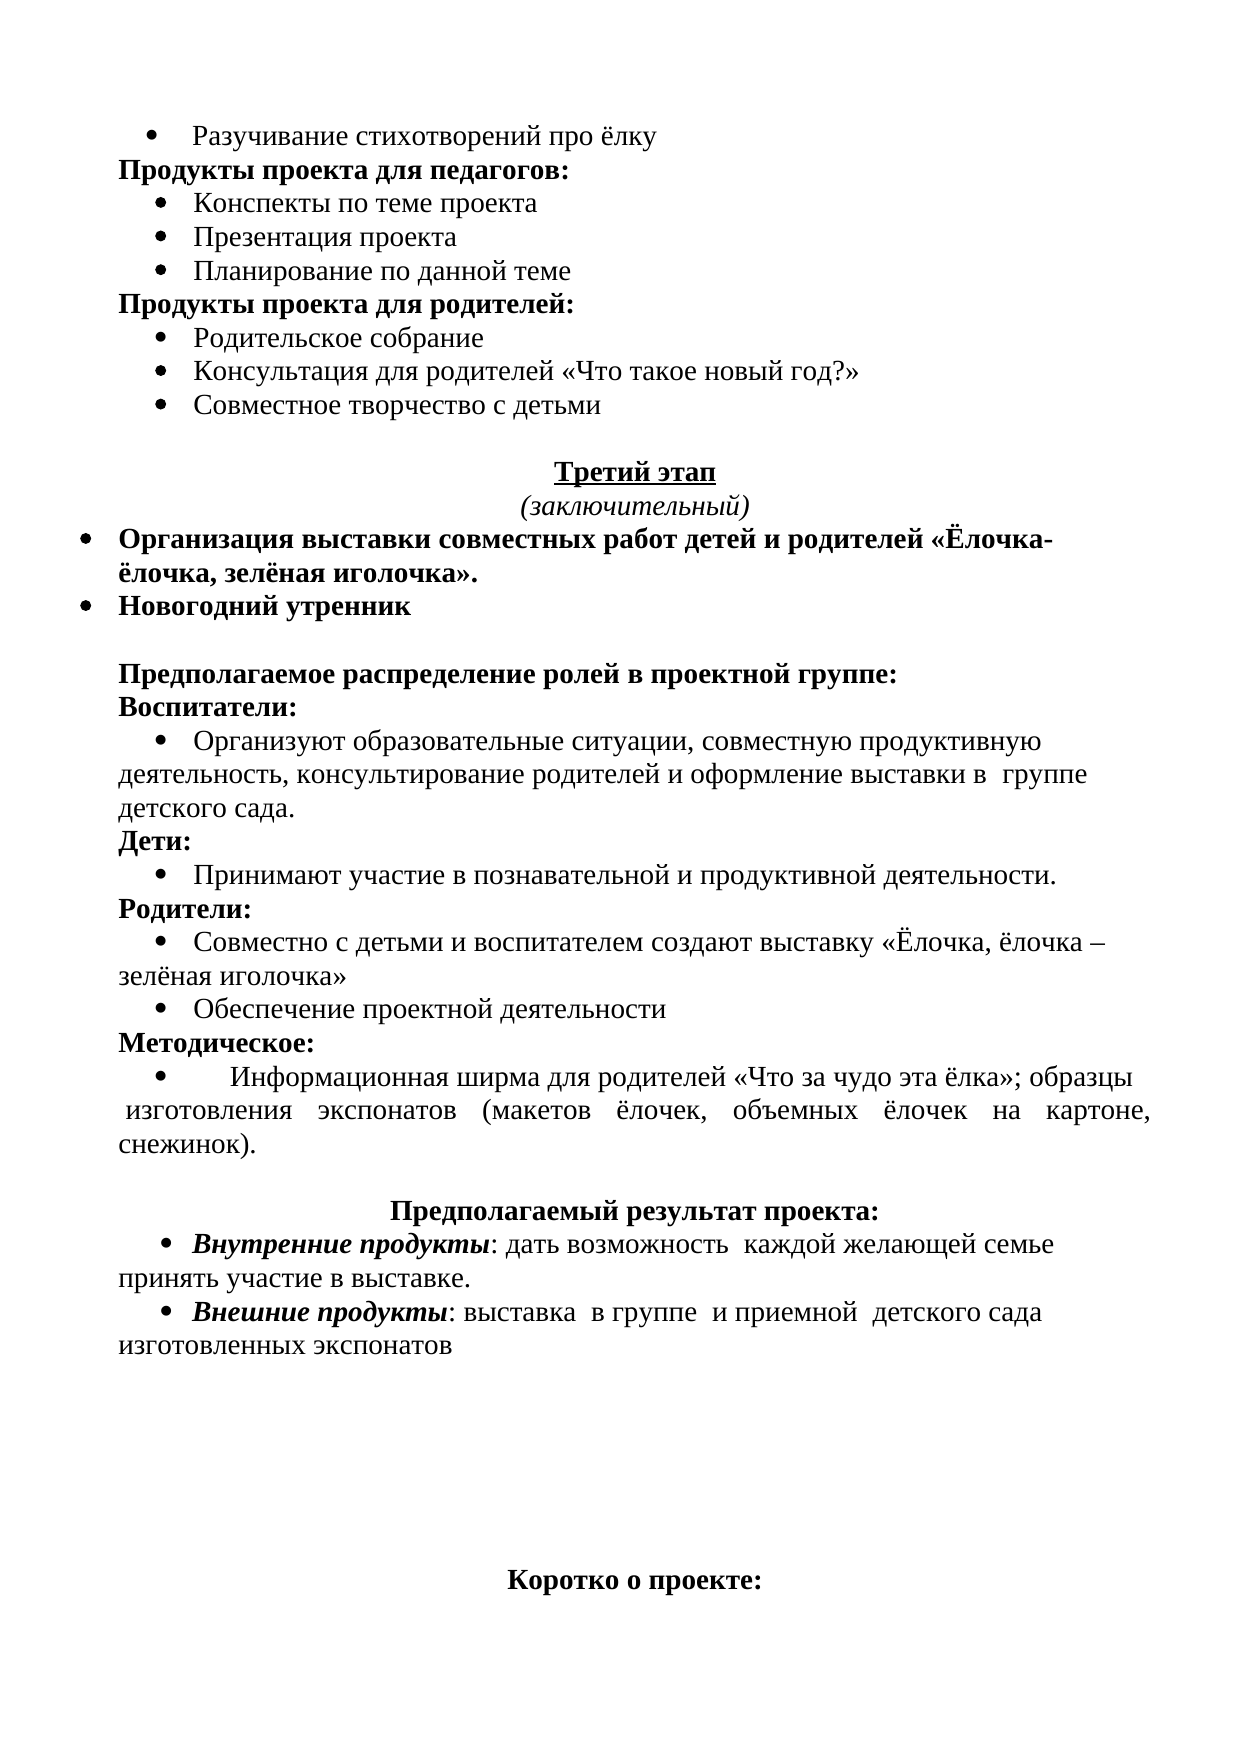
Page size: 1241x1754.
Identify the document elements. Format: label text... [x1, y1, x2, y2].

text Коротко о проекте: [118, 1562, 1152, 1596]
list Родительское собрание [156, 320, 1152, 353]
list Внешние продукты: выставка в группе и приемной детского сада изготовленных экспонатов [118, 1294, 1152, 1361]
list Новогодний утренник [81, 588, 1152, 622]
list Планирование по данной теме [156, 253, 1152, 286]
text Методическое: [118, 1025, 1152, 1059]
list Организация выставки совместных работ детей и родителей «Ёлочка-ёлочка, зелёная иголочка». [81, 521, 1152, 588]
list Внутренние продукты: дать возможность каждой желающей семье принять участие в выставке. [118, 1226, 1152, 1294]
list Совместно с детьми и воспитателем создают выставку «Ёлочка, ёлочка – [156, 924, 1152, 958]
text Продукты проекта для педагогов: [118, 152, 1152, 185]
text зелёная иголочка» [118, 958, 1152, 991]
text Предполагаемый результат проекта: [118, 1193, 1152, 1226]
list Конспекты по теме проекта [156, 185, 1152, 219]
text деятельность, консультирование родителей и оформление выставки в группе детского сада. [118, 756, 1152, 823]
text Предполагаемое распределение ролей в проектной группе: [118, 656, 1152, 689]
list Презентация проекта [156, 219, 1152, 253]
list Организуют образовательные ситуации, совместную продуктивную [156, 723, 1152, 756]
list Принимают участие в познавательной и продуктивной деятельности. [156, 857, 1152, 891]
text Родители: [118, 891, 1152, 924]
text Третий этап (заключительный) [118, 454, 1152, 521]
text Дети: [118, 823, 1152, 857]
list Обеспечение проектной деятельности [156, 991, 1152, 1025]
list Совместное творчество с детьми [156, 387, 1152, 421]
list Разучивание стихотворений про ёлку [118, 118, 1152, 152]
text Продукты проекта для родителей: [118, 286, 1152, 320]
text Воспитатели: [118, 689, 1152, 723]
list Консультация для родителей «Что такое новый год?» [156, 353, 1152, 387]
list Информационная ширма для родителей «Что за чудо эта ёлка»; образцы [156, 1059, 1152, 1092]
text изготовления экспонатов (макетов ёлочек, объемных ёлочек на картоне, снежинок). [118, 1092, 1152, 1159]
